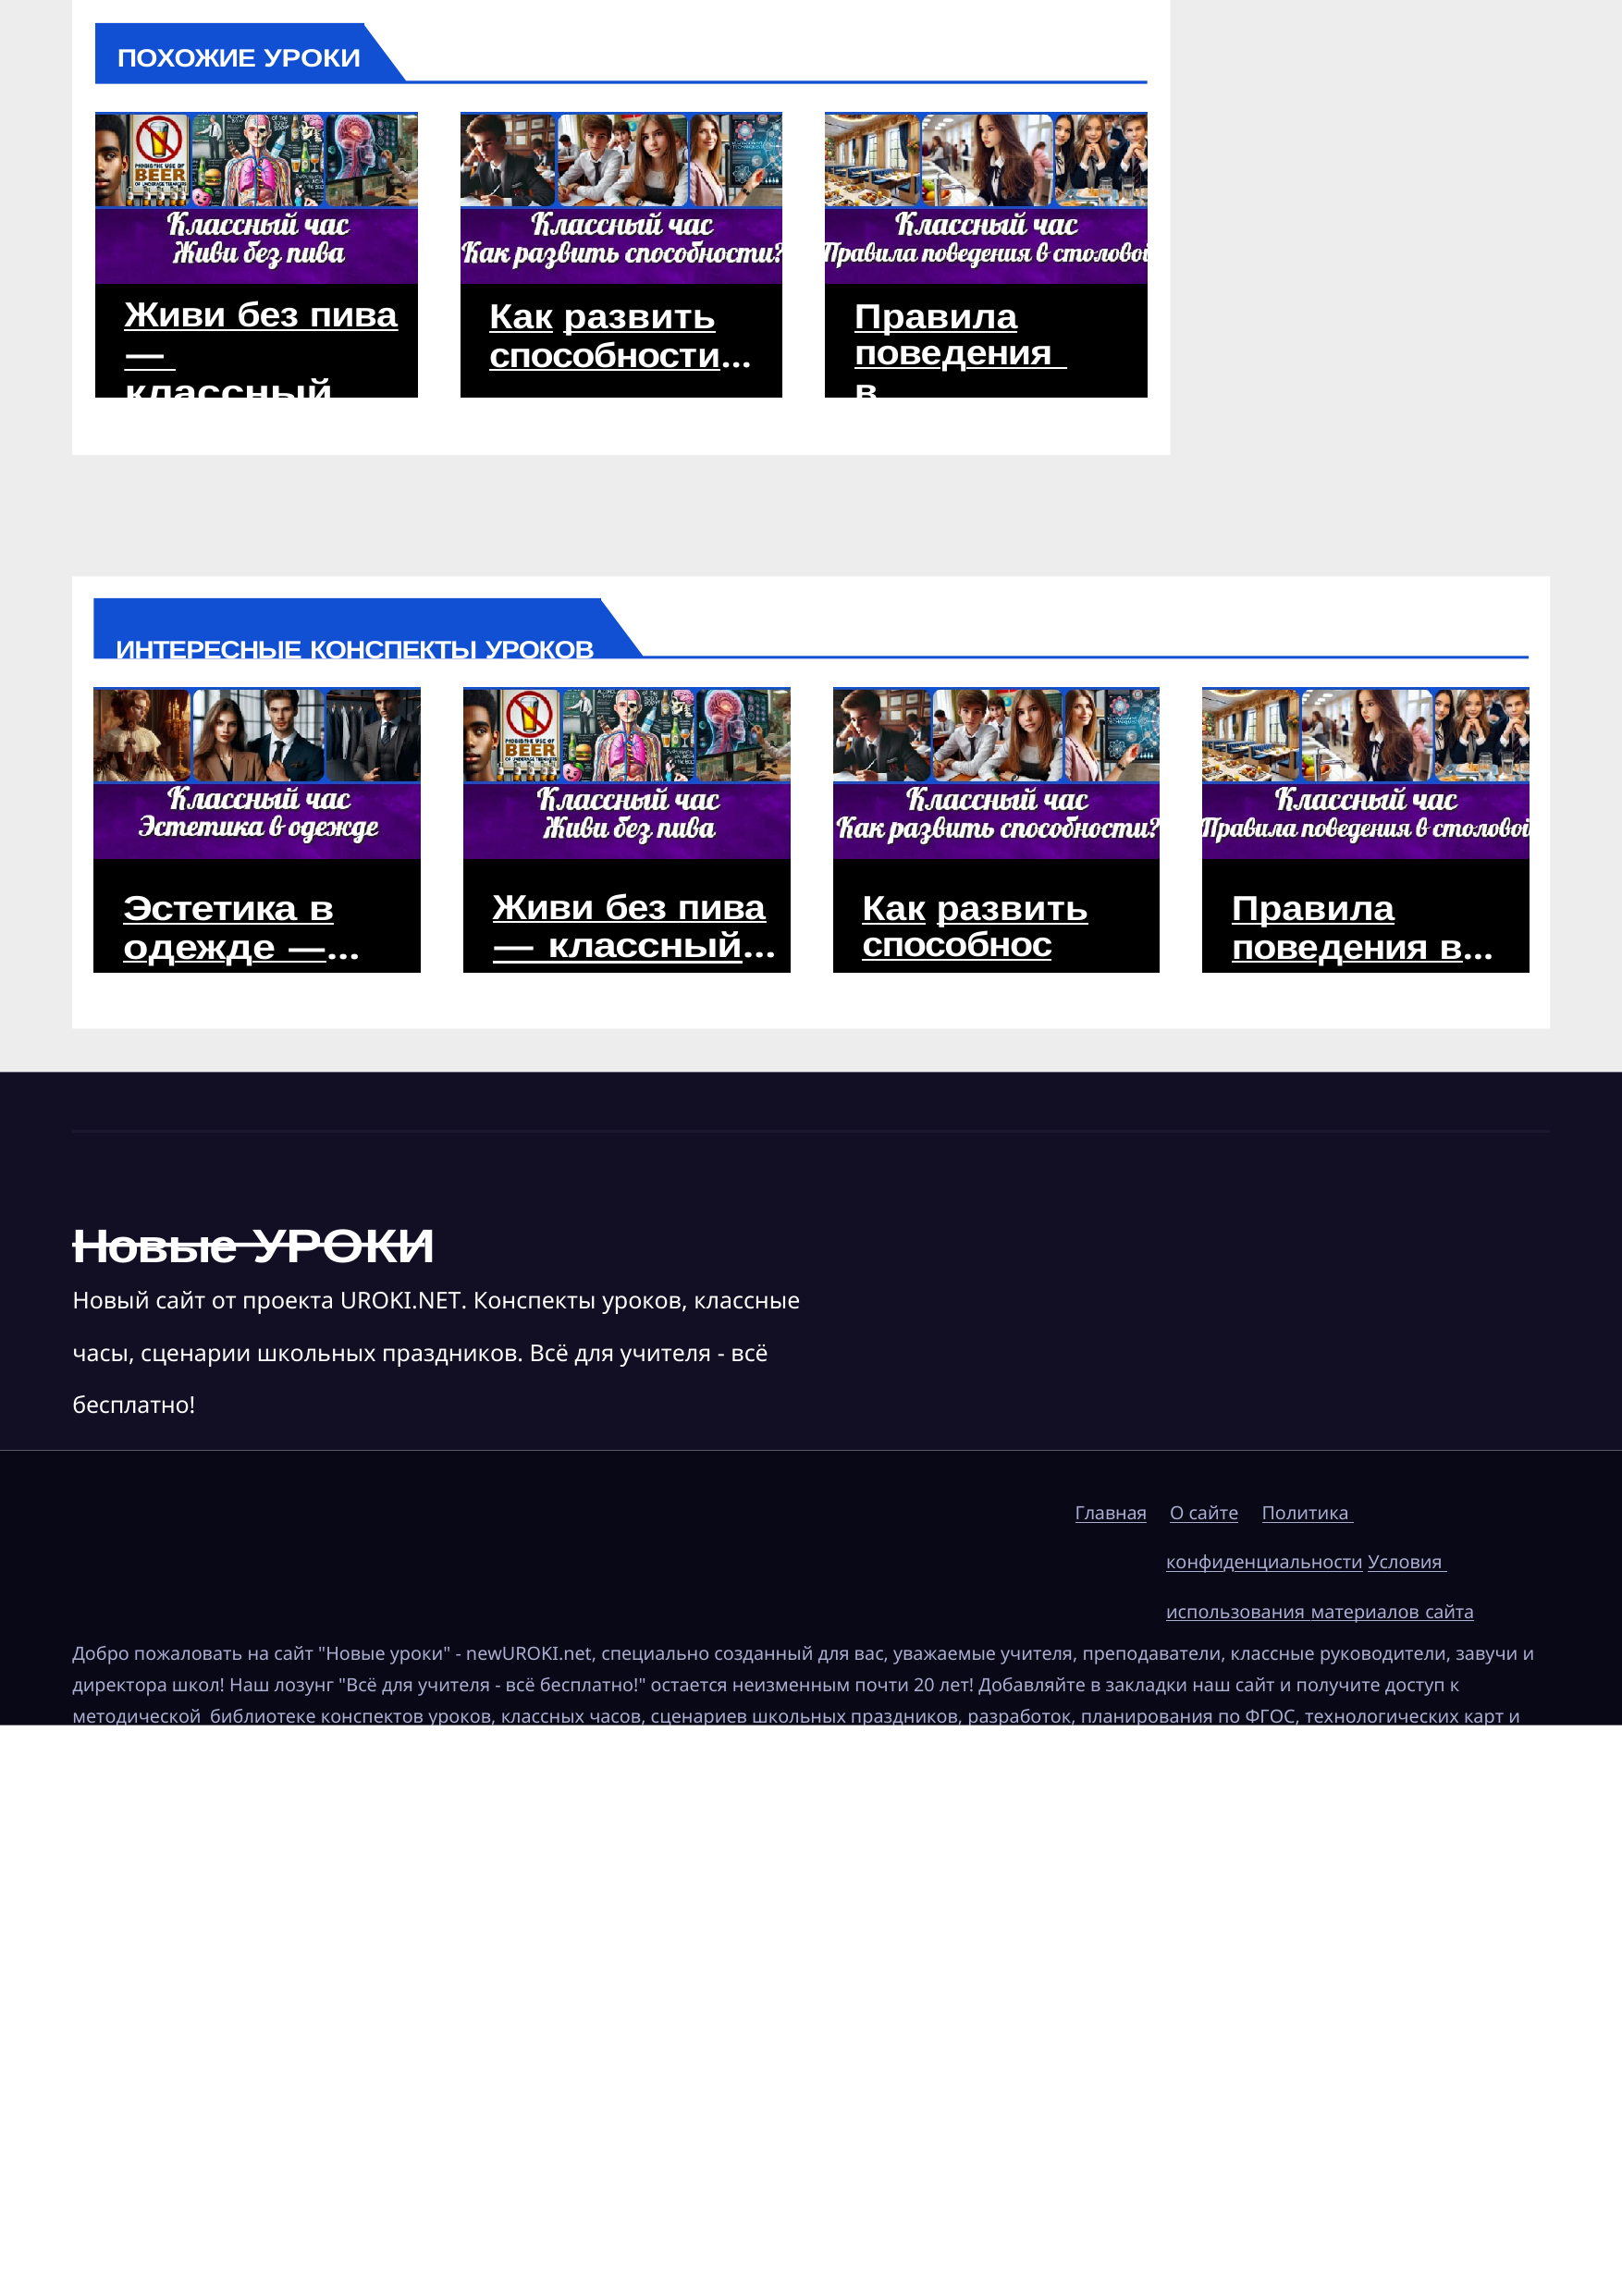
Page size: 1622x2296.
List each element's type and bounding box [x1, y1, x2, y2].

picture [93, 687, 421, 973]
picture [833, 687, 1160, 973]
picture [825, 112, 1148, 398]
picture [862, 387, 869, 392]
picture [156, 389, 165, 398]
picture [463, 687, 791, 973]
picture [1202, 687, 1530, 973]
picture [95, 112, 418, 398]
picture [461, 112, 782, 398]
